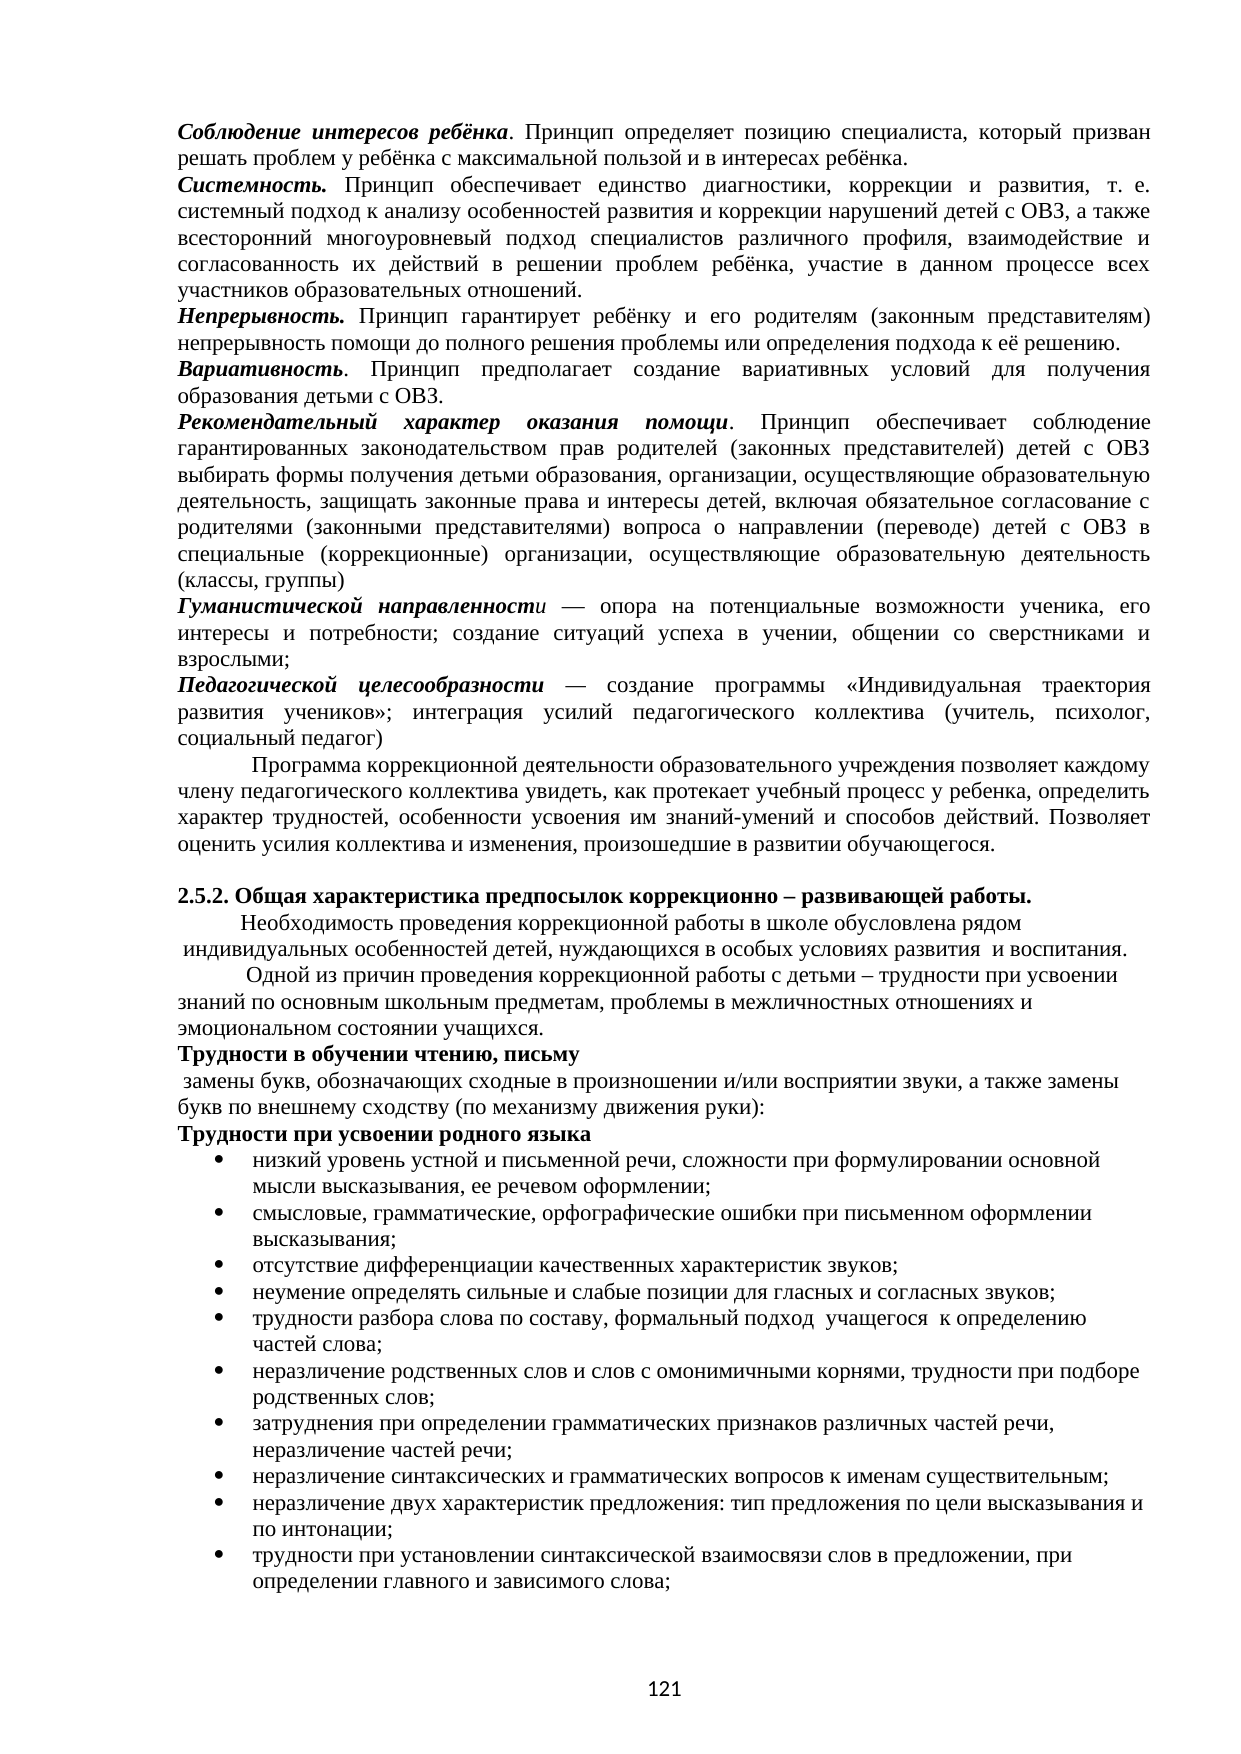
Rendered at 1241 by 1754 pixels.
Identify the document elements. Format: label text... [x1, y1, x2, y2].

list трудности разбора слова по составу, формальный подход учащегося к определению частей слова; [215, 1304, 1152, 1357]
list низкий уровень устной и письменной речи, сложности при формулировании основной мысли высказывания, ее речевом оформлении; [215, 1146, 1152, 1199]
list отсутствие дифференциации качественных характеристик звуков; [215, 1251, 1152, 1278]
text замены букв, обозначающих сходные в произношении и/или восприятии звуки, а также замены букв по внешнему сходству (по механизму движения руки): [177, 1067, 1152, 1119]
text Соблюдение интересов ребёнка. Принцип определяет позицию специалиста, который призван решать проблем у ребёнка с максимальной пользой и в интересах ребёнка. [177, 118, 1152, 171]
text Рекомендательный характер оказания помощи. Принцип обеспечивает соблюдение гарантированных законодательством прав родителей (законных представителей) детей с ОВЗ выбирать формы получения детьми образования, организации, осуществляющие образовательную деятельность, защищать законные права и интересы детей, включая обязательное согласование с родителями (законными представителями) вопроса о направлении (переводе) детей с ОВЗ в специальные (коррекционные) организации, осуществляющие образовательную деятельность (классы, группы) [177, 408, 1152, 592]
list неразличение родственных слов и слов с омонимичными корнями, трудности при подборе родственных слов; [215, 1357, 1152, 1409]
text Гуманистической направленности — опора на потенциальные возможности ученика, его интересы и потребности; создание ситуаций успеха в учении, общении со сверстниками и взрослыми; [177, 592, 1152, 672]
text Трудности в обучении чтению, письму [177, 1041, 1152, 1067]
text Непрерывность. Принцип гарантирует ребёнку и его родителям (законным представителям) непрерывность помощи до полного решения проблемы или определения подхода к её решению. [177, 303, 1152, 355]
text Программа коррекционной деятельности образовательного учреждения позволяет каждому члену педагогического коллектива увидеть, как протекает учебный процесс у ребенка, определить характер трудностей, особенности усвоения им знаний-умений и способов действий. Позволяет оценить усилия коллектива и изменения, произошедшие в развитии обучающегося. [177, 751, 1152, 856]
text Трудности при усвоении родного языка [177, 1119, 1152, 1146]
text 2.5.2. Общая характеристика предпосылок коррекционно – развивающей работы. [177, 882, 1152, 909]
text Системность. Принцип обеспечивает единство диагностики, коррекции и развития, т. е. системный подход к анализу особенностей развития и коррекции нарушений детей с ОВЗ, а также всесторонний многоуровневый подход специалистов различного профиля, взаимодействие и согласованность их действий в решении проблем ребёнка, участие в данном процессе всех участников образовательных отношений. [177, 171, 1152, 303]
list неразличение двух характеристик предложения: тип предложения по цели высказывания и по интонации; [215, 1488, 1152, 1541]
list неразличение синтаксических и грамматических вопросов к именам существительным; [215, 1462, 1152, 1488]
list затруднения при определении грамматических признаков различных частей речи, неразличение частей речи; [215, 1409, 1152, 1462]
text Вариативность. Принцип предполагает создание вариативных условий для получения образования детьми с ОВЗ. [177, 355, 1152, 408]
text Педагогической целесообразности — создание программы «Индивидуальная траектория развития учеников»; интеграция усилий педагогического коллектива (учитель, психолог, социальный педагог) [177, 672, 1152, 751]
text Одной из причин проведения коррекционной работы с детьми – трудности при усвоении знаний по основным школьным предметам, проблемы в межличностных отношениях и эмоциональном состоянии учащихся. [177, 961, 1152, 1041]
list неумение определять сильные и слабые позиции для гласных и согласных звуков; [215, 1278, 1152, 1304]
list трудности при установлении синтаксической взаимосвязи слов в предложении, при определении главного и зависимого слова; [215, 1541, 1152, 1594]
text индивидуальных особенностей детей, нуждающихся в особых условиях развития и воспитания. [177, 935, 1152, 961]
list смысловые, грамматические, орфографические ошибки при письменном оформлении высказывания; [215, 1199, 1152, 1251]
text Необходимость проведения коррекционной работы в школе обусловлена рядом [177, 909, 1152, 935]
